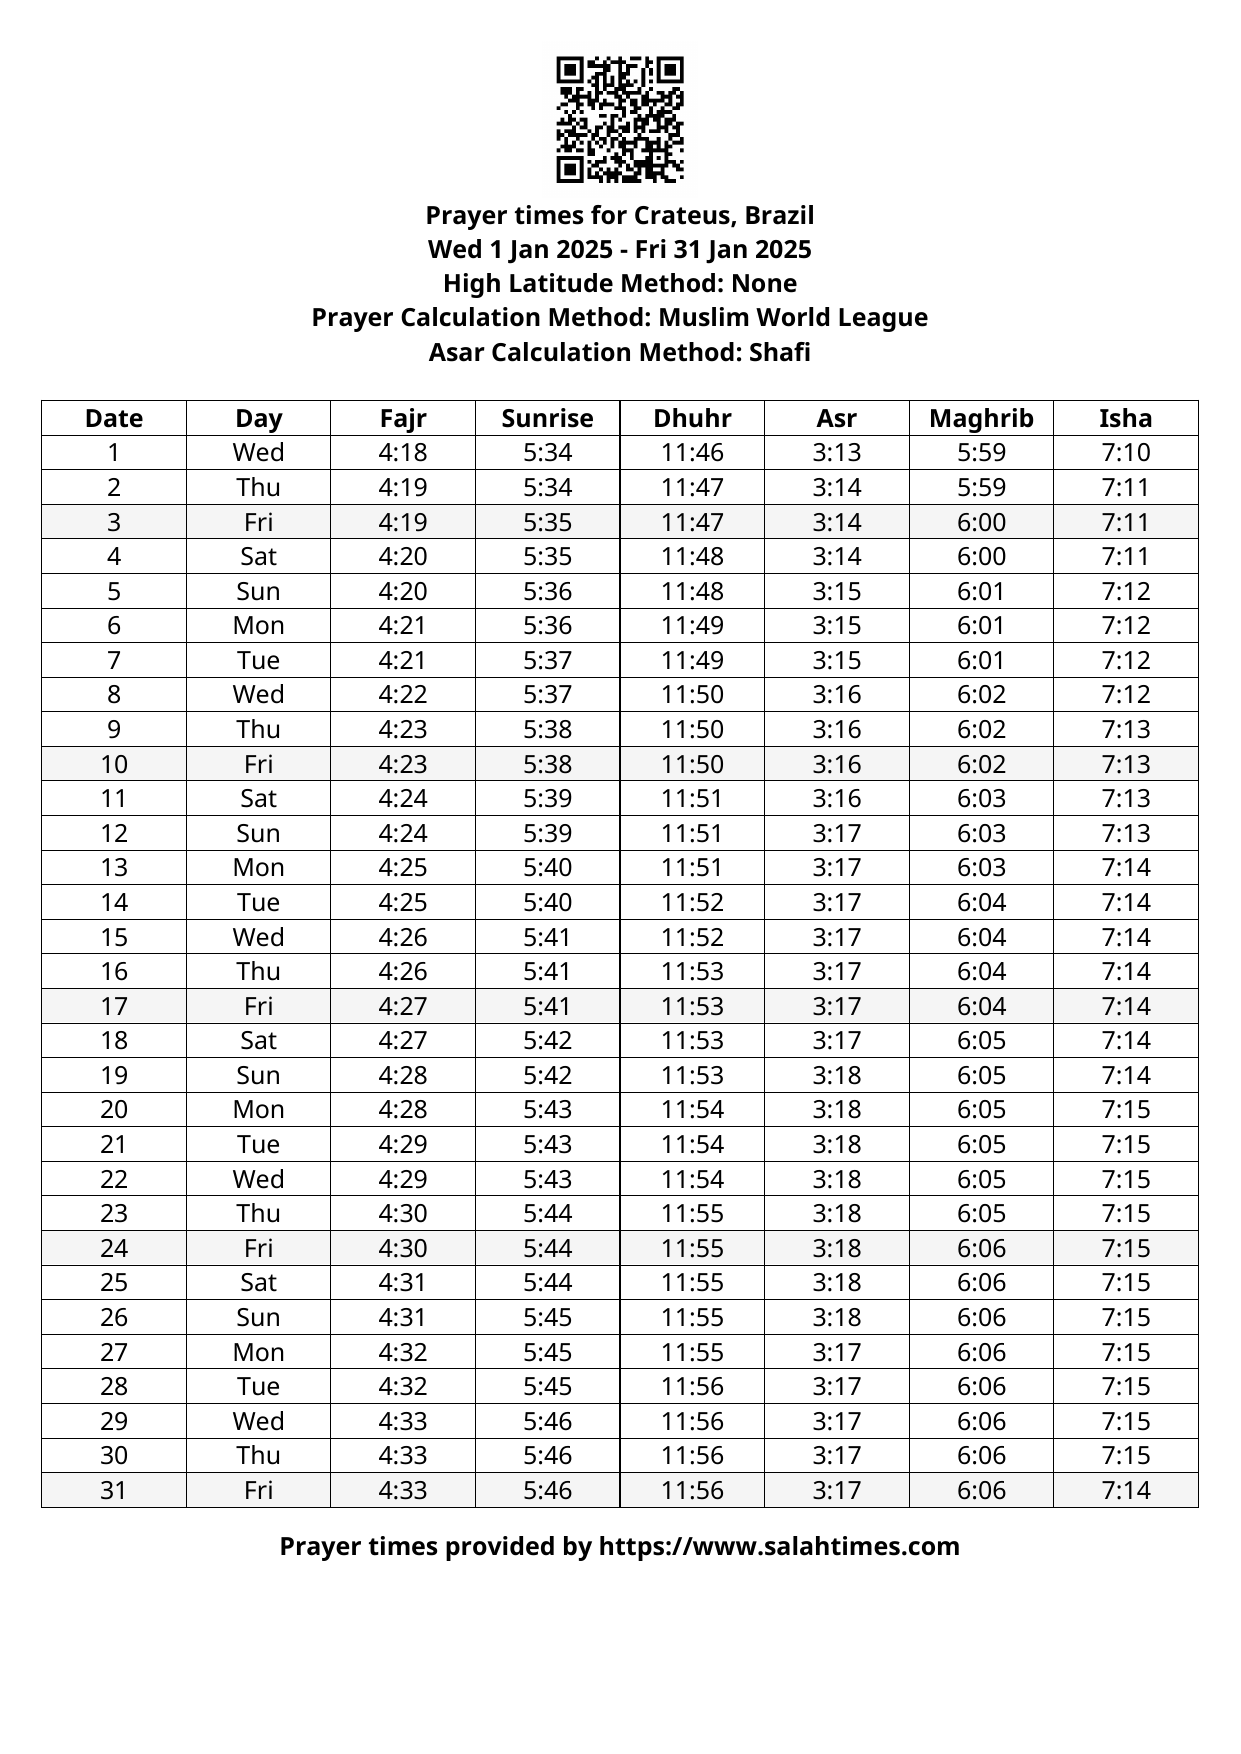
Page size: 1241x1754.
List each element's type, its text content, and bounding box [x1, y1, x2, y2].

table_cell 4:19 [331, 470, 475, 504]
table_cell 11:46 [621, 436, 764, 469]
table_cell Wed [187, 1404, 330, 1437]
table_cell 6:04 [910, 989, 1053, 1022]
table_cell 24 [42, 1231, 186, 1264]
table_cell 3:14 [765, 505, 909, 538]
table_cell 4:31 [331, 1266, 475, 1299]
table_cell 9 [42, 712, 186, 746]
table_cell 3:17 [765, 1024, 909, 1057]
table_cell 6:01 [910, 574, 1053, 607]
table_cell 11:50 [621, 678, 764, 711]
table_cell 3:15 [765, 643, 909, 677]
table_cell 7:15 [1054, 1439, 1198, 1472]
table_cell 4:29 [331, 1127, 475, 1161]
table_cell 27 [42, 1335, 186, 1368]
picture [542, 41, 699, 198]
table_cell 7:13 [1054, 816, 1198, 849]
table_cell 7:15 [1054, 1369, 1198, 1403]
table_cell Sun [187, 1300, 330, 1334]
table_cell 21 [42, 1127, 186, 1161]
table_cell 17 [42, 989, 186, 1022]
table_cell 7:13 [1054, 781, 1198, 815]
table_cell 11:55 [621, 1335, 764, 1368]
table_cell 11:47 [621, 505, 764, 538]
table_cell 5:45 [476, 1335, 619, 1368]
table_cell 7:12 [1054, 609, 1198, 642]
table_cell 4:27 [331, 1024, 475, 1057]
table_cell 4:30 [331, 1231, 475, 1264]
table_cell 4:23 [331, 712, 475, 746]
table_cell 11:52 [621, 920, 764, 953]
table_cell 4:19 [331, 505, 475, 538]
table_header Dhuhr [621, 401, 764, 434]
table_cell 4:22 [331, 678, 475, 711]
table_cell 7:15 [1054, 1196, 1198, 1230]
table_cell 5:37 [476, 678, 619, 711]
table_cell 18 [42, 1024, 186, 1057]
table_cell 3:17 [765, 920, 909, 953]
table_cell 3:17 [765, 885, 909, 919]
table_cell Fri [187, 1473, 330, 1507]
table_cell 5:41 [476, 954, 619, 988]
table_cell Wed [187, 920, 330, 953]
table_cell 7:14 [1054, 1024, 1198, 1057]
text Prayer times for Crateus, Brazil [42, 198, 1198, 232]
table_cell 6:06 [910, 1266, 1053, 1299]
table_header Isha [1054, 401, 1198, 434]
table_cell 3:18 [765, 1231, 909, 1264]
table_cell 16 [42, 954, 186, 988]
table_cell 5:44 [476, 1231, 619, 1264]
table_cell Fri [187, 989, 330, 1022]
table_cell 7:12 [1054, 643, 1198, 677]
table_cell 4:33 [331, 1404, 475, 1437]
table_cell 7:14 [1054, 851, 1198, 884]
table_cell 3:17 [765, 989, 909, 1022]
table_cell 7:11 [1054, 539, 1198, 573]
table_cell 5 [42, 574, 186, 607]
table_cell 5:43 [476, 1127, 619, 1161]
table_cell 3:15 [765, 609, 909, 642]
table_cell 7 [42, 643, 186, 677]
table_cell 7:12 [1054, 574, 1198, 607]
table_cell 4:24 [331, 816, 475, 849]
table_cell 6:05 [910, 1024, 1053, 1057]
table_cell 7:15 [1054, 1231, 1198, 1264]
text Prayer times provided by https://www.salahtimes.com [42, 1528, 1198, 1563]
table_cell 7:11 [1054, 470, 1198, 504]
table_cell 5:46 [476, 1404, 619, 1437]
table_cell 4:21 [331, 609, 475, 642]
table_cell 6:04 [910, 920, 1053, 953]
table_cell 7:14 [1054, 1058, 1198, 1092]
table_cell Thu [187, 1439, 330, 1472]
table_cell 3:16 [765, 712, 909, 746]
table_cell Wed [187, 436, 330, 469]
table_cell 3:18 [765, 1162, 909, 1195]
table_cell 6:05 [910, 1127, 1053, 1161]
table_header Date [42, 401, 186, 434]
text Asar Calculation Method: Shafi [42, 334, 1198, 368]
table_cell Sat [187, 1266, 330, 1299]
table_cell 4:24 [331, 781, 475, 815]
table_cell 6 [42, 609, 186, 642]
table_cell 3:17 [765, 1369, 909, 1403]
table_cell 5:36 [476, 609, 619, 642]
table_cell 14 [42, 885, 186, 919]
table_cell 3:16 [765, 781, 909, 815]
table_cell Tue [187, 1127, 330, 1161]
table_cell 5:42 [476, 1058, 619, 1092]
table_cell 29 [42, 1404, 186, 1437]
table_cell Sat [187, 781, 330, 815]
table_cell 6:02 [910, 678, 1053, 711]
table_cell 5:37 [476, 643, 619, 677]
table_cell 11:51 [621, 781, 764, 815]
table_cell 26 [42, 1300, 186, 1334]
table_cell 3:17 [765, 816, 909, 849]
table_cell Fri [187, 747, 330, 780]
table_cell 5:35 [476, 539, 619, 573]
table_cell 7:14 [1054, 920, 1198, 953]
table_cell 4:23 [331, 747, 475, 780]
table_cell Thu [187, 954, 330, 988]
table_cell Wed [187, 1162, 330, 1195]
table_cell 3:18 [765, 1093, 909, 1126]
table_cell 6:02 [910, 712, 1053, 746]
table_cell 3:16 [765, 747, 909, 780]
table_cell 11:50 [621, 747, 764, 780]
table_cell Tue [187, 885, 330, 919]
table_cell 11:53 [621, 954, 764, 988]
table_cell 11:54 [621, 1127, 764, 1161]
table_cell 5:41 [476, 920, 619, 953]
table_cell 6:02 [910, 747, 1053, 780]
table_cell 6:06 [910, 1231, 1053, 1264]
table_cell 11:53 [621, 989, 764, 1022]
table_cell 3:14 [765, 470, 909, 504]
table_cell 5:59 [910, 436, 1053, 469]
table_cell 7:15 [1054, 1335, 1198, 1368]
table_cell 5:39 [476, 781, 619, 815]
table_cell 3:18 [765, 1058, 909, 1092]
table_cell 7:15 [1054, 1093, 1198, 1126]
table_cell 11:51 [621, 851, 764, 884]
table_cell Thu [187, 1196, 330, 1230]
table_cell Sat [187, 539, 330, 573]
table_cell 11:54 [621, 1093, 764, 1126]
table_cell 11 [42, 781, 186, 815]
table_cell 4:26 [331, 954, 475, 988]
text Wed 1 Jan 2025 - Fri 31 Jan 2025 [42, 232, 1198, 266]
table_cell 7:11 [1054, 505, 1198, 538]
table_cell Mon [187, 1335, 330, 1368]
table_cell 5:43 [476, 1093, 619, 1126]
table_cell 4:27 [331, 989, 475, 1022]
table_cell 5:44 [476, 1196, 619, 1230]
table_cell 11:55 [621, 1196, 764, 1230]
table_cell 11:56 [621, 1439, 764, 1472]
table_cell 4:32 [331, 1335, 475, 1368]
table_cell 7:14 [1054, 885, 1198, 919]
table_cell 6:05 [910, 1058, 1053, 1092]
table_cell 2 [42, 470, 186, 504]
table_cell 6:03 [910, 851, 1053, 884]
table_cell 4:20 [331, 574, 475, 607]
table_cell 6:06 [910, 1300, 1053, 1334]
table_header Asr [765, 401, 909, 434]
table_cell 6:05 [910, 1196, 1053, 1230]
table_cell 3:18 [765, 1300, 909, 1334]
table_cell 6:04 [910, 954, 1053, 988]
table_cell 11:56 [621, 1473, 764, 1507]
table_cell 3:17 [765, 1335, 909, 1368]
table_cell 4:29 [331, 1162, 475, 1195]
table_cell 3:18 [765, 1266, 909, 1299]
table_cell 4 [42, 539, 186, 573]
table_cell Tue [187, 1369, 330, 1403]
table_cell 5:39 [476, 816, 619, 849]
table_header Sunrise [476, 401, 619, 434]
table_cell 4:32 [331, 1369, 475, 1403]
table_cell Tue [187, 643, 330, 677]
table_cell 11:53 [621, 1024, 764, 1057]
table_cell 5:34 [476, 436, 619, 469]
table_cell 6:00 [910, 505, 1053, 538]
table_cell 23 [42, 1196, 186, 1230]
table_cell 6:06 [910, 1369, 1053, 1403]
table_cell 7:14 [1054, 954, 1198, 988]
table_cell 6:06 [910, 1335, 1053, 1368]
table_cell 13 [42, 851, 186, 884]
table_cell 11:51 [621, 816, 764, 849]
table_cell 6:04 [910, 885, 1053, 919]
table_cell 11:55 [621, 1300, 764, 1334]
table_cell 7:15 [1054, 1404, 1198, 1437]
table_cell 4:28 [331, 1093, 475, 1126]
table_cell 7:15 [1054, 1300, 1198, 1334]
table_cell 1 [42, 436, 186, 469]
table_cell 3:14 [765, 539, 909, 573]
table_cell 4:30 [331, 1196, 475, 1230]
table_cell 11:52 [621, 885, 764, 919]
table_cell 11:53 [621, 1058, 764, 1092]
table_cell Thu [187, 470, 330, 504]
table_cell 6:01 [910, 609, 1053, 642]
table_cell 3:17 [765, 1404, 909, 1437]
table_cell 3:15 [765, 574, 909, 607]
table_cell 6:06 [910, 1473, 1053, 1507]
table_cell 5:36 [476, 574, 619, 607]
table_cell 6:03 [910, 816, 1053, 849]
table_cell Thu [187, 712, 330, 746]
table_cell 4:18 [331, 436, 475, 469]
table_cell 5:44 [476, 1266, 619, 1299]
table_cell 4:26 [331, 920, 475, 953]
table_cell 31 [42, 1473, 186, 1507]
table_cell 3:16 [765, 678, 909, 711]
table_cell 5:38 [476, 747, 619, 780]
table_cell 5:59 [910, 470, 1053, 504]
table_cell 3:17 [765, 1473, 909, 1507]
table_cell 4:31 [331, 1300, 475, 1334]
table_cell Wed [187, 678, 330, 711]
table_cell 5:38 [476, 712, 619, 746]
table_cell 5:42 [476, 1024, 619, 1057]
table_cell 7:13 [1054, 747, 1198, 780]
table_cell 11:48 [621, 574, 764, 607]
text High Latitude Method: None [42, 266, 1198, 300]
table_cell 7:10 [1054, 436, 1198, 469]
table_cell 11:54 [621, 1162, 764, 1195]
table_header Fajr [331, 401, 475, 434]
table_cell 11:49 [621, 643, 764, 677]
table_cell 3 [42, 505, 186, 538]
table_cell 5:40 [476, 851, 619, 884]
table_cell 4:33 [331, 1439, 475, 1472]
table_cell 30 [42, 1439, 186, 1472]
table_cell 6:05 [910, 1162, 1053, 1195]
table_cell 4:21 [331, 643, 475, 677]
text Prayer Calculation Method: Muslim World League [42, 300, 1198, 334]
table_cell Fri [187, 1231, 330, 1264]
table_cell 7:12 [1054, 678, 1198, 711]
table_cell 5:34 [476, 470, 619, 504]
table_cell 11:50 [621, 712, 764, 746]
table_cell 7:14 [1054, 1473, 1198, 1507]
table_cell 4:28 [331, 1058, 475, 1092]
table_cell 22 [42, 1162, 186, 1195]
table_cell 6:00 [910, 539, 1053, 573]
table_cell 5:41 [476, 989, 619, 1022]
table_cell 3:18 [765, 1196, 909, 1230]
table_cell 25 [42, 1266, 186, 1299]
table_cell 4:25 [331, 851, 475, 884]
table_cell 12 [42, 816, 186, 849]
table_cell Mon [187, 609, 330, 642]
table_cell 20 [42, 1093, 186, 1126]
table_cell 5:45 [476, 1300, 619, 1334]
table_cell 28 [42, 1369, 186, 1403]
table_cell 15 [42, 920, 186, 953]
table_cell 5:46 [476, 1439, 619, 1472]
table_cell 4:20 [331, 539, 475, 573]
table_cell 11:56 [621, 1369, 764, 1403]
table_cell 7:14 [1054, 989, 1198, 1022]
table_cell Sun [187, 574, 330, 607]
table_cell Fri [187, 505, 330, 538]
table_cell 3:17 [765, 1439, 909, 1472]
table_cell 10 [42, 747, 186, 780]
table_cell 3:17 [765, 851, 909, 884]
table_header Maghrib [910, 401, 1053, 434]
table_cell 5:45 [476, 1369, 619, 1403]
table_cell 7:13 [1054, 712, 1198, 746]
table_cell Mon [187, 1093, 330, 1126]
table_cell 6:03 [910, 781, 1053, 815]
table_cell 7:15 [1054, 1127, 1198, 1161]
table_cell 5:40 [476, 885, 619, 919]
table_cell 5:35 [476, 505, 619, 538]
table_cell 11:55 [621, 1231, 764, 1264]
table_cell 4:25 [331, 885, 475, 919]
table_cell 5:43 [476, 1162, 619, 1195]
table_cell 3:13 [765, 436, 909, 469]
table_cell 5:46 [476, 1473, 619, 1507]
table_cell 3:17 [765, 954, 909, 988]
table_cell 3:18 [765, 1127, 909, 1161]
table_cell 11:55 [621, 1266, 764, 1299]
table_cell 11:48 [621, 539, 764, 573]
table_header Day [187, 401, 330, 434]
table_cell Sun [187, 816, 330, 849]
table_cell Mon [187, 851, 330, 884]
table_cell 6:06 [910, 1439, 1053, 1472]
table_cell Sat [187, 1024, 330, 1057]
table_cell 4:33 [331, 1473, 475, 1507]
table_cell 6:01 [910, 643, 1053, 677]
table_cell 11:47 [621, 470, 764, 504]
table_cell 11:49 [621, 609, 764, 642]
table_cell 11:56 [621, 1404, 764, 1437]
table_cell 7:15 [1054, 1266, 1198, 1299]
table_cell 7:15 [1054, 1162, 1198, 1195]
table_cell 8 [42, 678, 186, 711]
table_cell Sun [187, 1058, 330, 1092]
table_cell 6:06 [910, 1404, 1053, 1437]
table_cell 6:05 [910, 1093, 1053, 1126]
table_cell 19 [42, 1058, 186, 1092]
